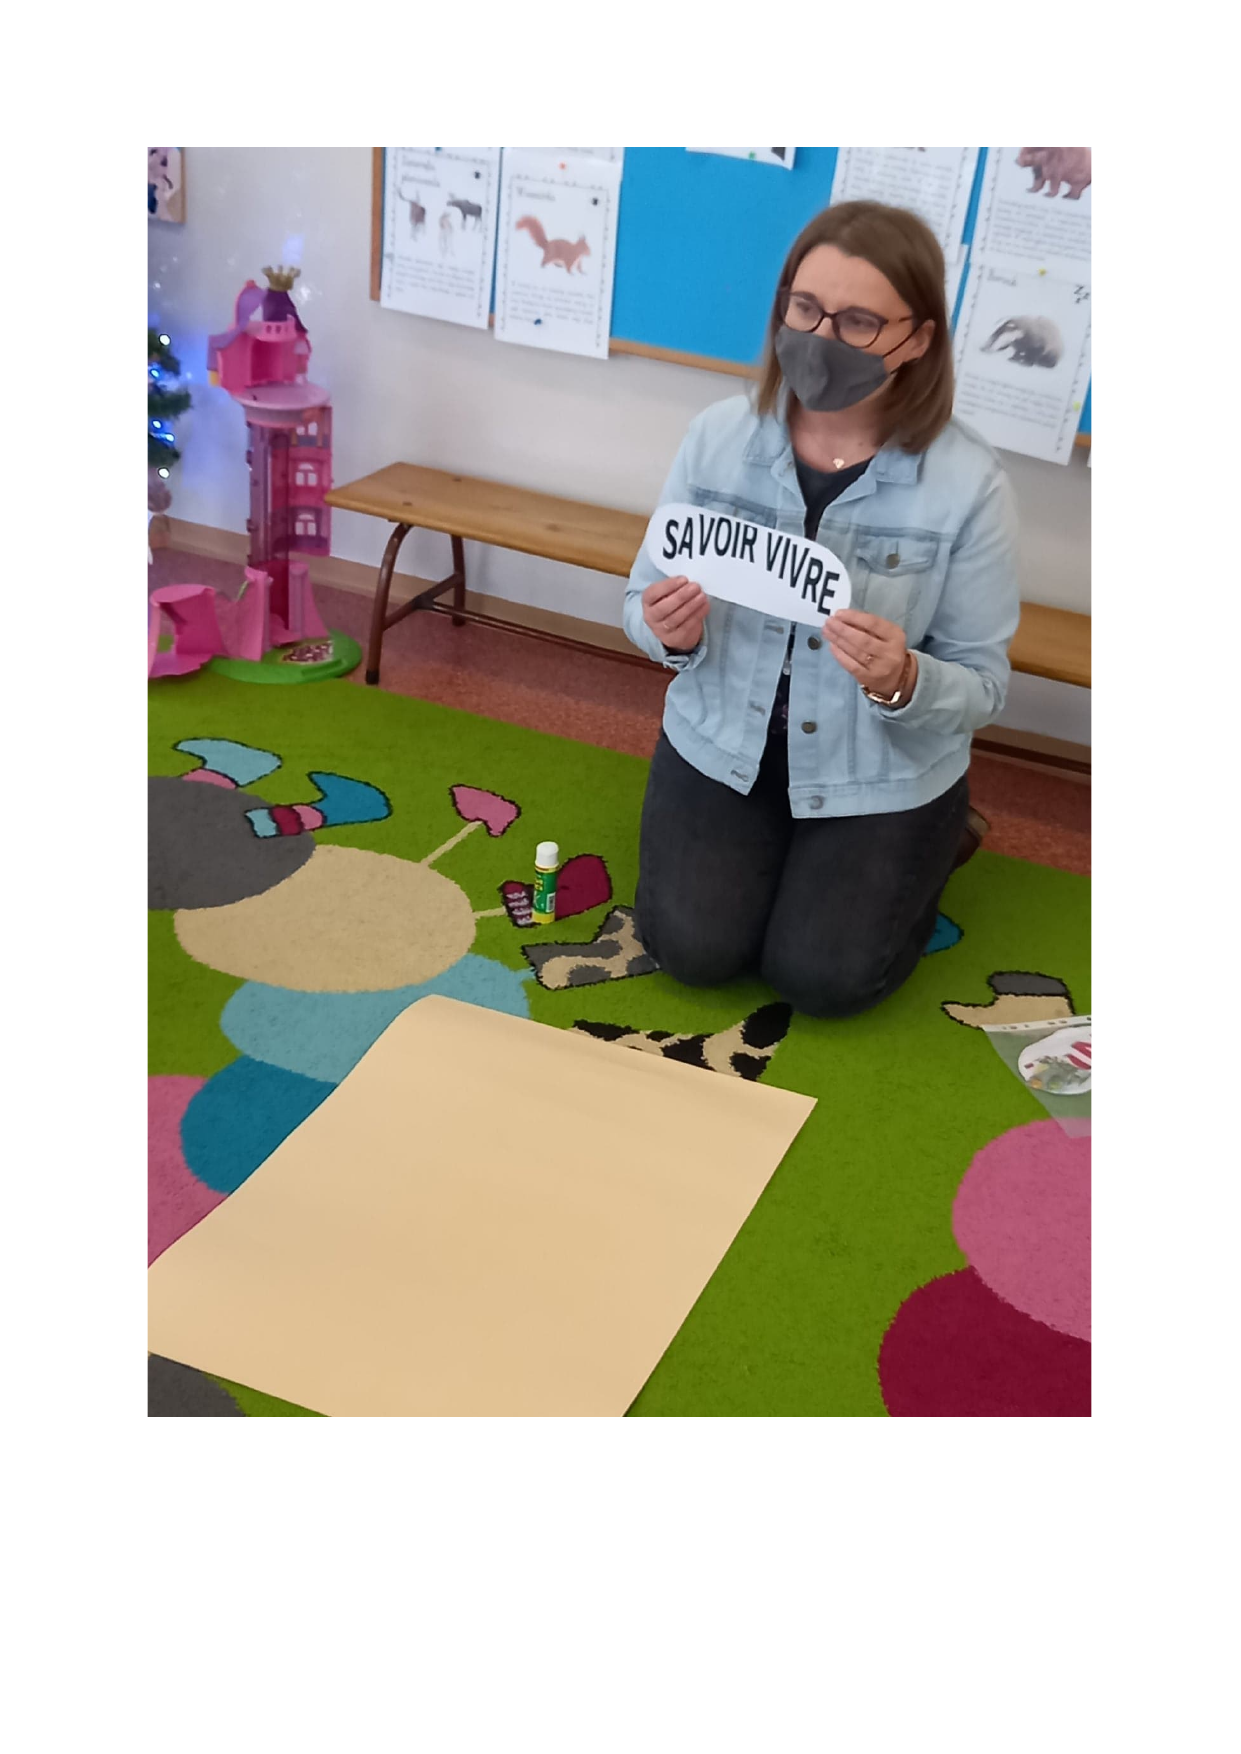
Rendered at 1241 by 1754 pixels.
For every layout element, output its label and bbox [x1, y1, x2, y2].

picture [147, 147, 1092, 1417]
